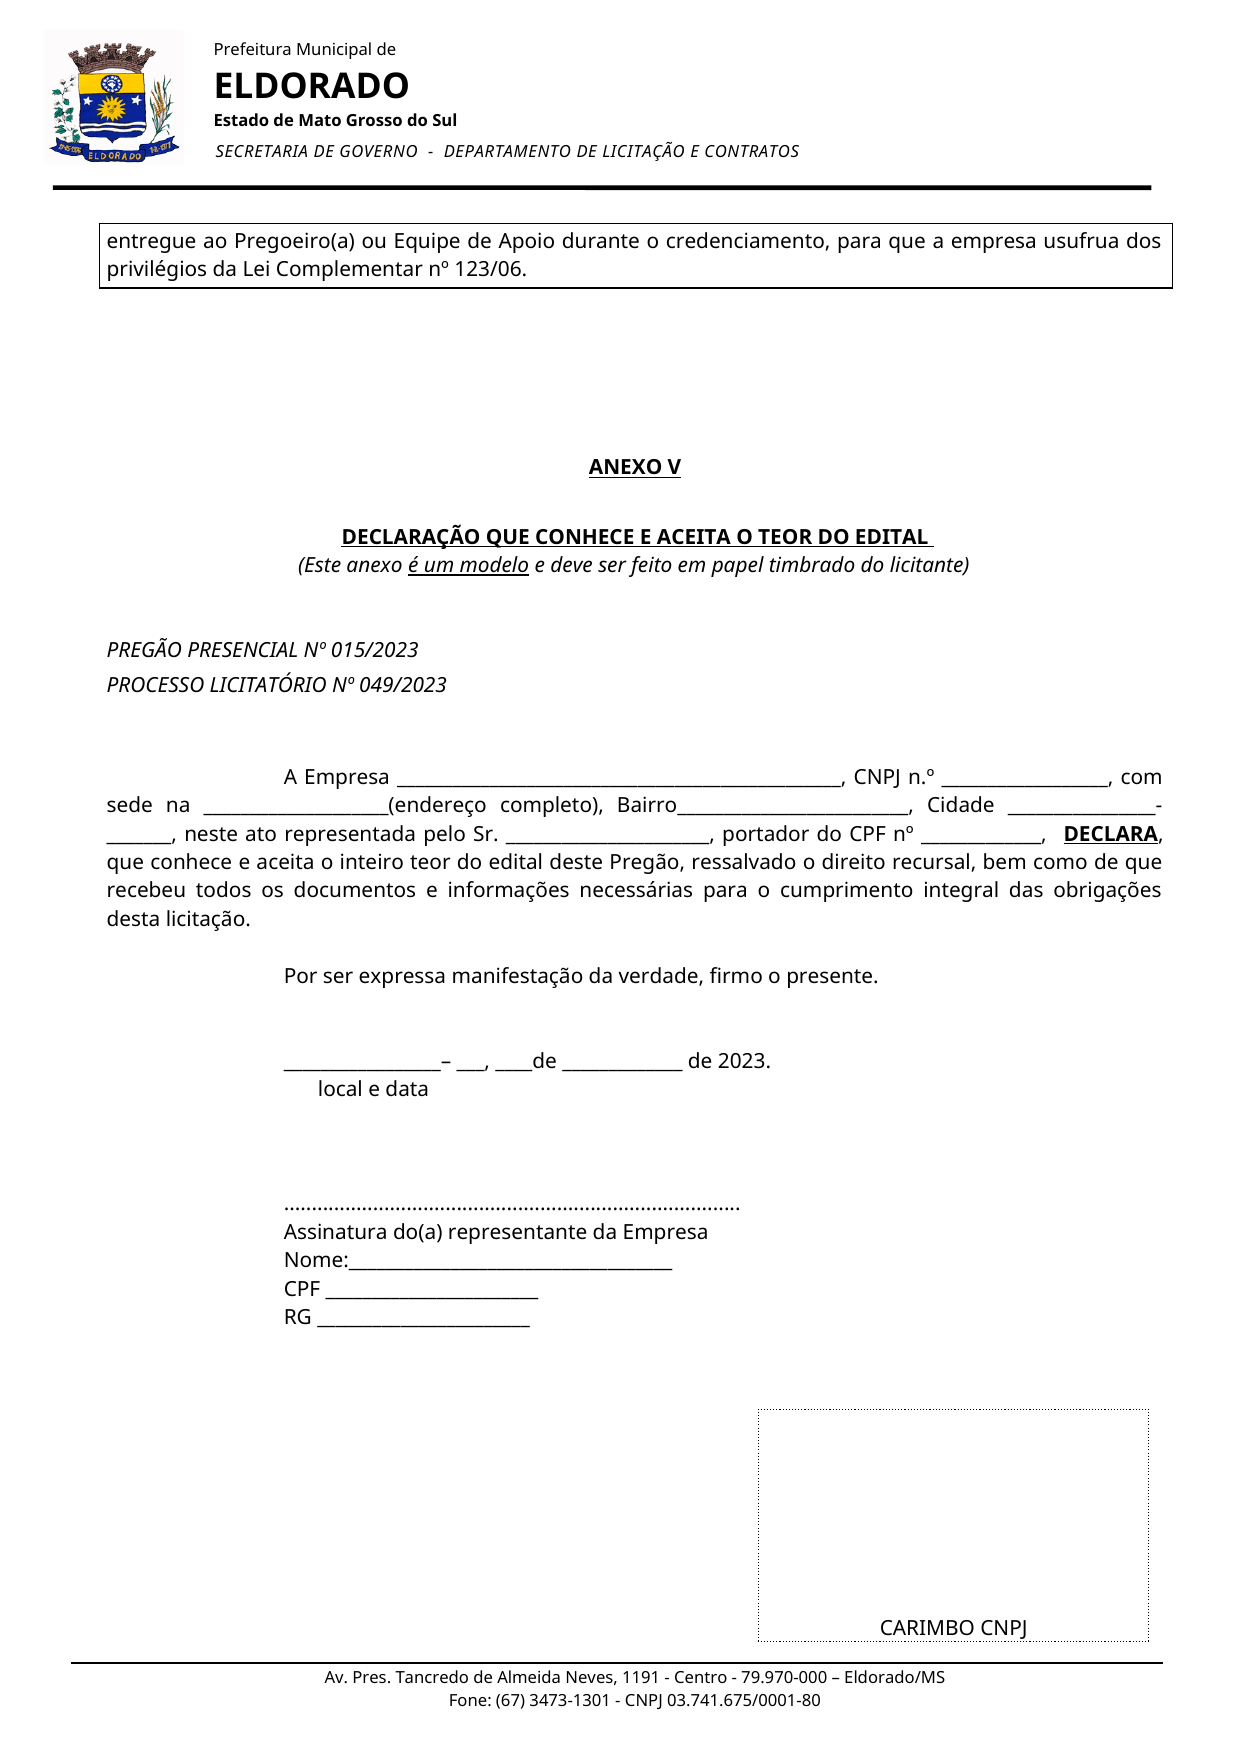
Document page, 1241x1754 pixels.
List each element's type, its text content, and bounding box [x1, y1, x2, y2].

text _________________– ___, ____de _____________ de 2023. [106, 1046, 1163, 1074]
text .................................................................................. [106, 1188, 1163, 1217]
text (Este anexo é um modelo e deve ser feito em papel timbrado do licitante) [106, 550, 1163, 579]
text local e data [106, 1074, 1163, 1103]
text ANEXO V [106, 452, 1163, 481]
text Assinatura do(a) representante da Empresa [106, 1217, 1163, 1245]
subtitle PROCESSO LICITATÓRIO Nº 049/2023 [106, 670, 1163, 699]
text Nome:___________________________________ [106, 1245, 1163, 1274]
table_header CARIMBO CNPJ [758, 1409, 1149, 1641]
text A Empresa ________________________________________________, CNPJ n.º __________________, com sede na ____________________(endereço completo), Bairro_________________________, Cidade ________________-_______, neste ato representada pelo Sr. ______________________, portador do CPF nº _____________, DECLARA, que conhece e aceita o inteiro teor do edital deste Pregão, ressalvado o direito recursal, bem como de que recebeu todos os documentos e informações necessárias para o cumprimento integral das obrigações desta licitação. [106, 762, 1163, 932]
text DECLARAÇÃO QUE CONHECE E ACEITA O TEOR DO EDITAL [106, 522, 1163, 550]
text Por ser expressa manifestação da verdade, firmo o presente. [106, 961, 1163, 989]
subtitle PREGÃO PRESENCIAL Nº 015/2023 [106, 636, 1163, 664]
text RG _______________________ [106, 1302, 1163, 1331]
text CPF _______________________ [106, 1274, 1163, 1302]
picture [43, 30, 184, 165]
